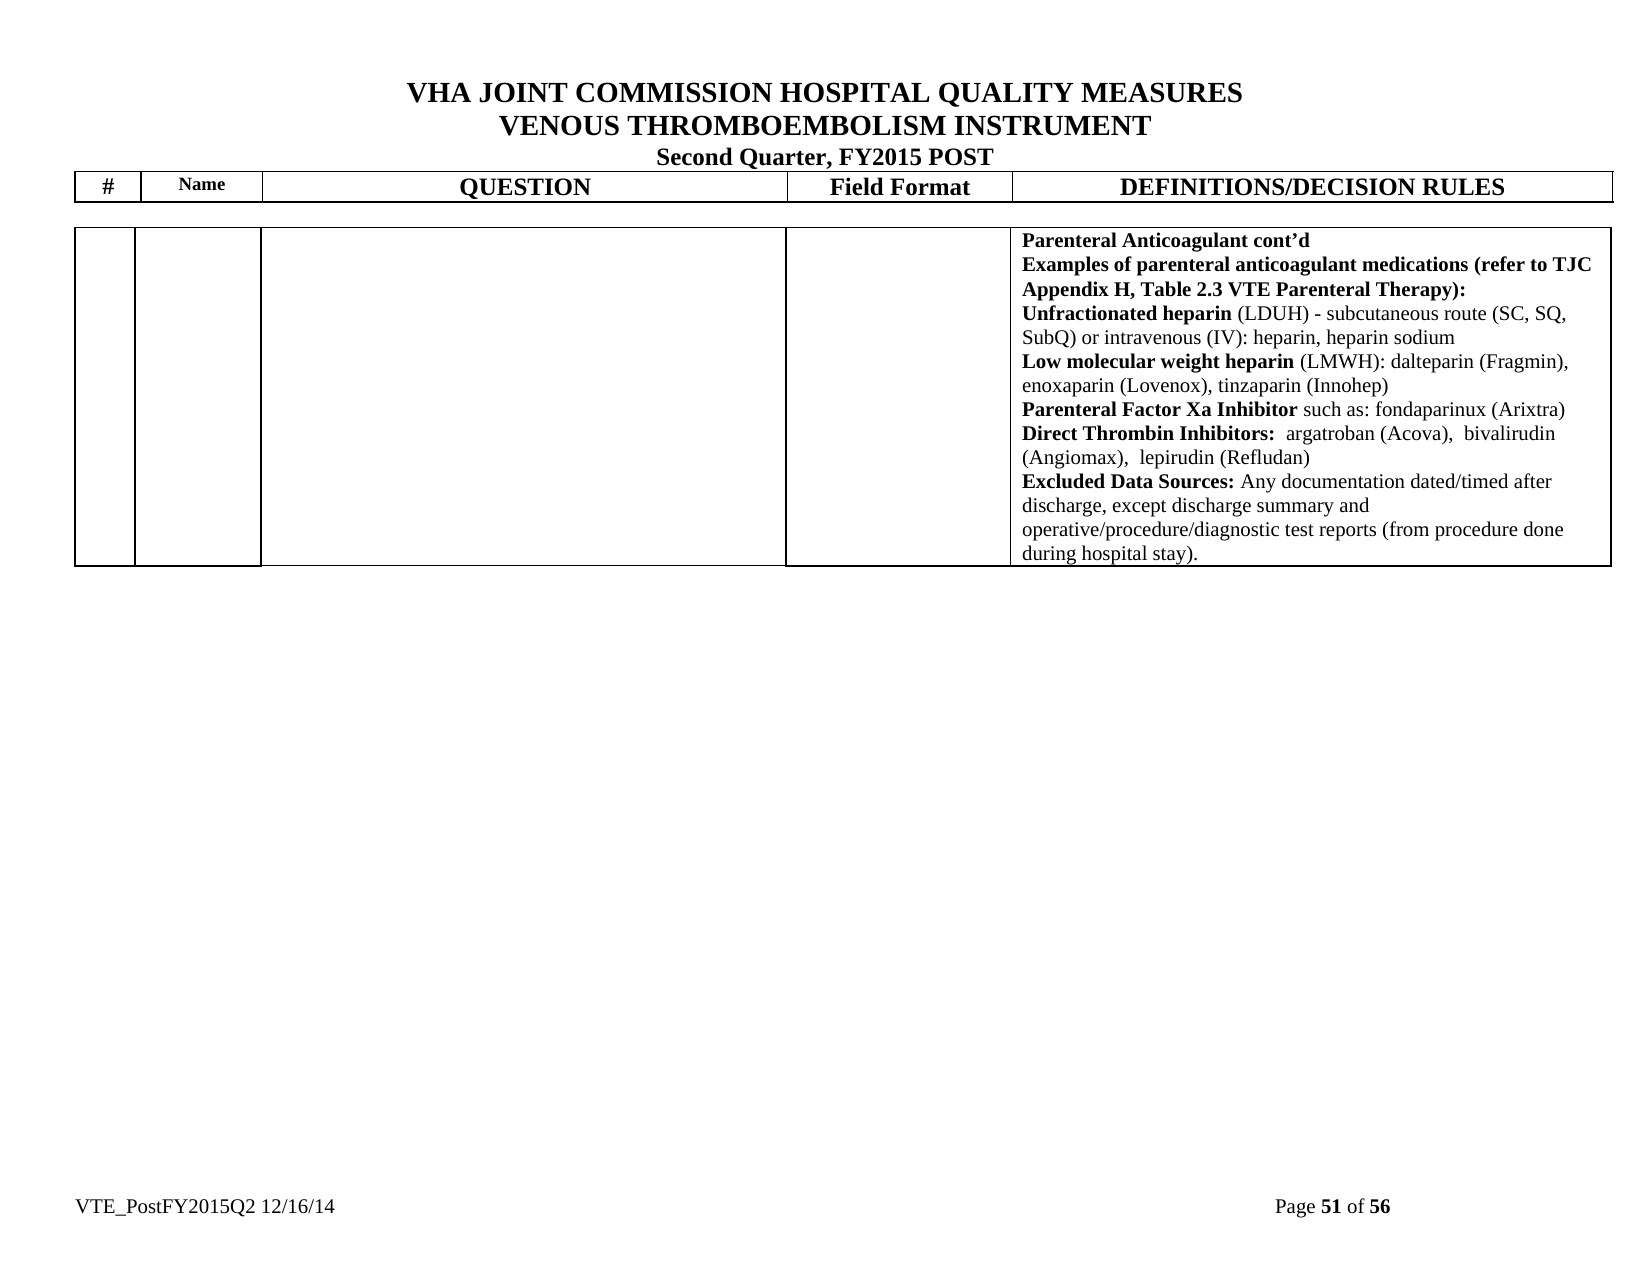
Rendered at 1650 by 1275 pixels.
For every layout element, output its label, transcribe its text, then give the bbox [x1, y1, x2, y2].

table_cell [76, 228, 134, 565]
table_cell Parenteral Anticoagulant cont’d Examples of parenteral anticoagulant medications (refer to TJC Appendix H, Table 2.3 VTE Parenteral Therapy): Unfractionated heparin (LDUH) - subcutaneous route (SC, SQ, SubQ) or intravenous (IV): heparin, heparin sodium Low molecular weight heparin (LMWH): dalteparin (Fragmin), enoxaparin (Lovenox), tinzaparin (Innohep) Parenteral Factor Xa Inhibitor such as: fondaparinux (Arixtra) Direct Thrombin Inhibitors: argatroban (Acova), bivalirudin (Angiomax), lepirudin (Refludan) Excluded Data Sources: Any documentation dated/timed after discharge, except discharge summary and operative/procedure/diagnostic test reports (from procedure done during hospital stay). [1011, 228, 1610, 565]
table_cell [262, 228, 785, 565]
table_cell [787, 228, 1010, 565]
table_cell [136, 228, 260, 565]
